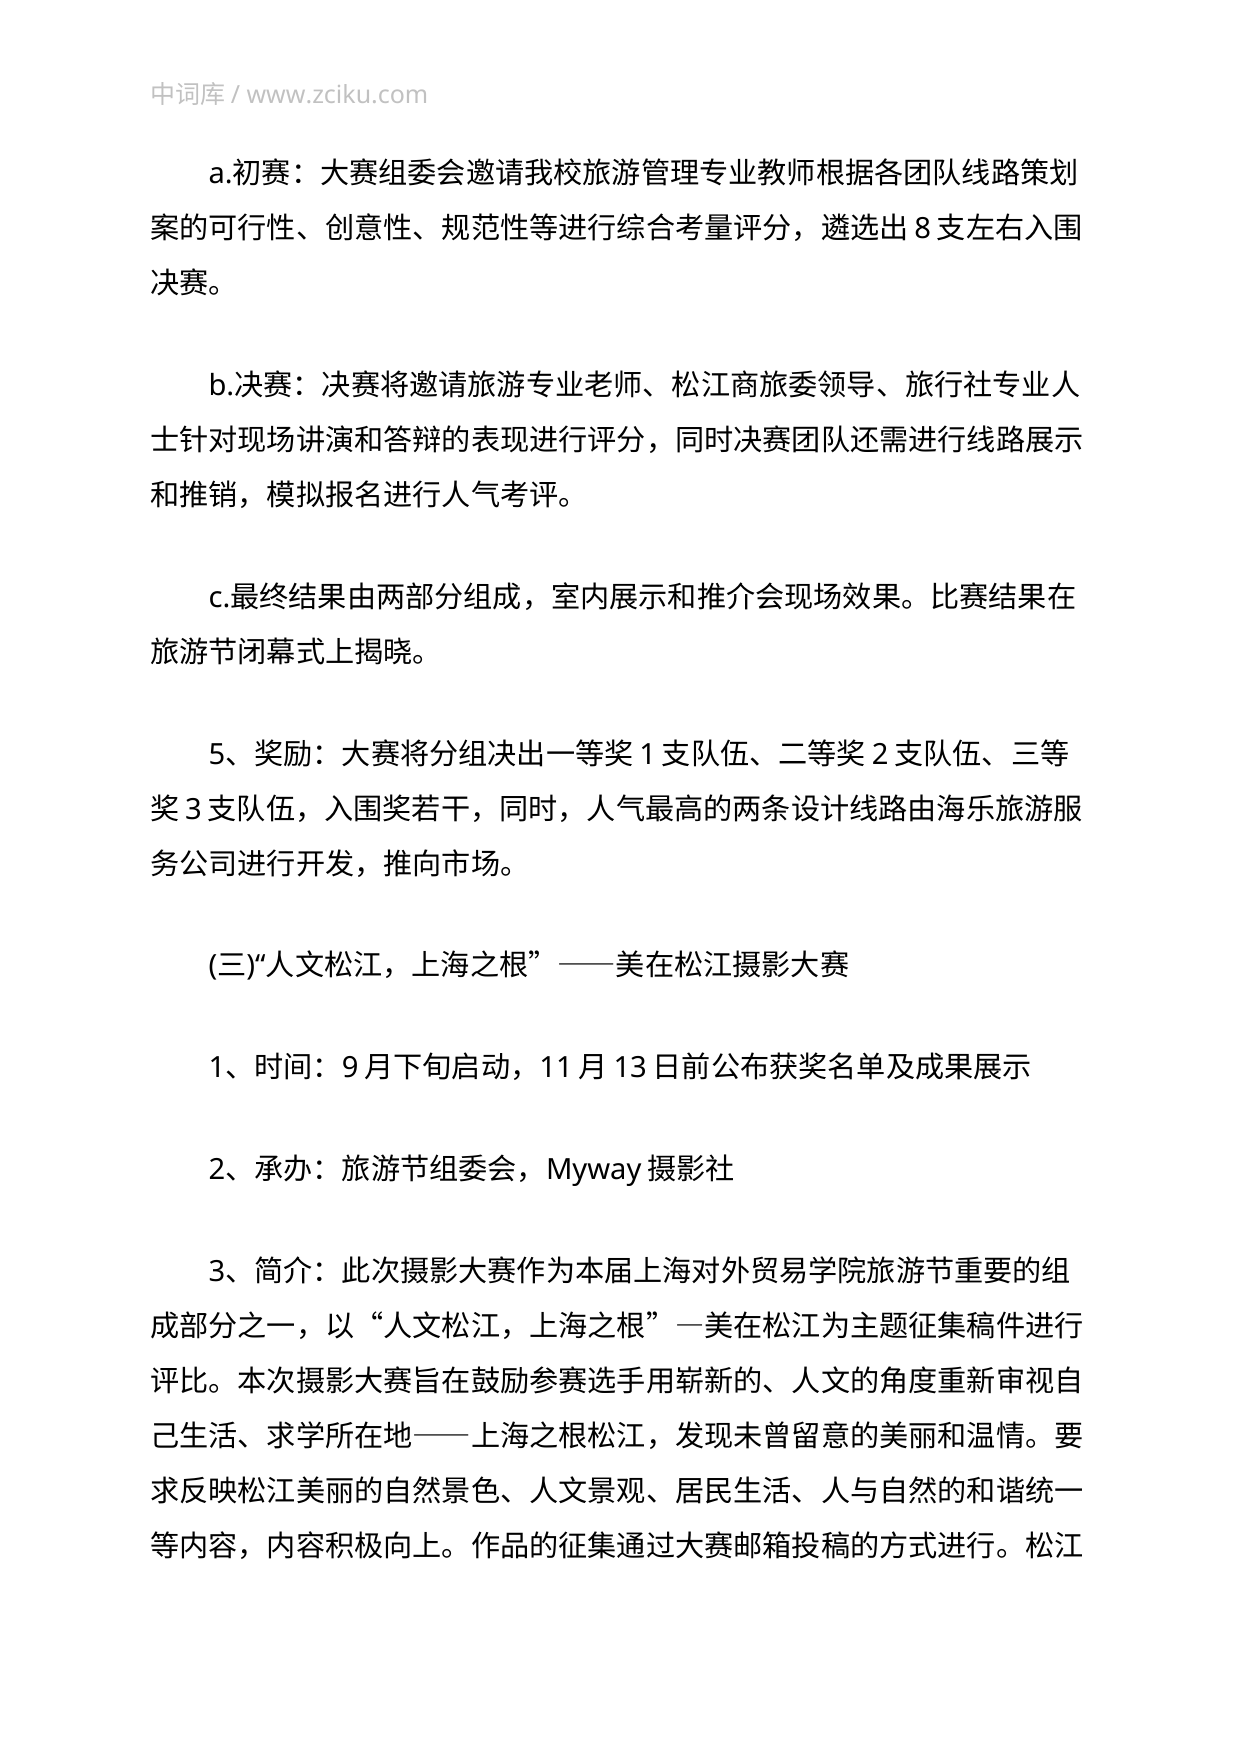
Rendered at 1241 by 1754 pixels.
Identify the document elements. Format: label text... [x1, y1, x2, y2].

text b.决赛：决赛将邀请旅游专业老师、松江商旅委领导、旅行社专业人士针对现场讲演和答辩的表现进行评分，同时决赛团队还需进行线路展示和推销，模拟报名进行人气考评。 [150, 362, 1090, 514]
text 1、时间：9月下旬启动，11月13日前公布获奖名单及成果展示 [150, 1044, 1090, 1086]
text 2、承办：旅游节组委会，Myway摄影社 [150, 1146, 1090, 1188]
text a.初赛：大赛组委会邀请我校旅游管理专业教师根据各团队线路策划案的可行性、创意性、规范性等进行综合考量评分，遴选出8支左右入围决赛。 [150, 150, 1090, 302]
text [150, 1248, 1090, 1565]
text (三)“人文松江，上海之根”——美在松江摄影大赛 [150, 942, 1090, 984]
text c.最终结果由两部分组成，室内展示和推介会现场效果。比赛结果在旅游节闭幕式上揭晓。 [150, 573, 1090, 671]
text 5、奖励：大赛将分组决出一等奖1支队伍、二等奖2支队伍、三等奖3支队伍，入围奖若干，同时，人气最高的两条设计线路由海乐旅游服务公司进行开发，推向市场。 [150, 730, 1090, 882]
